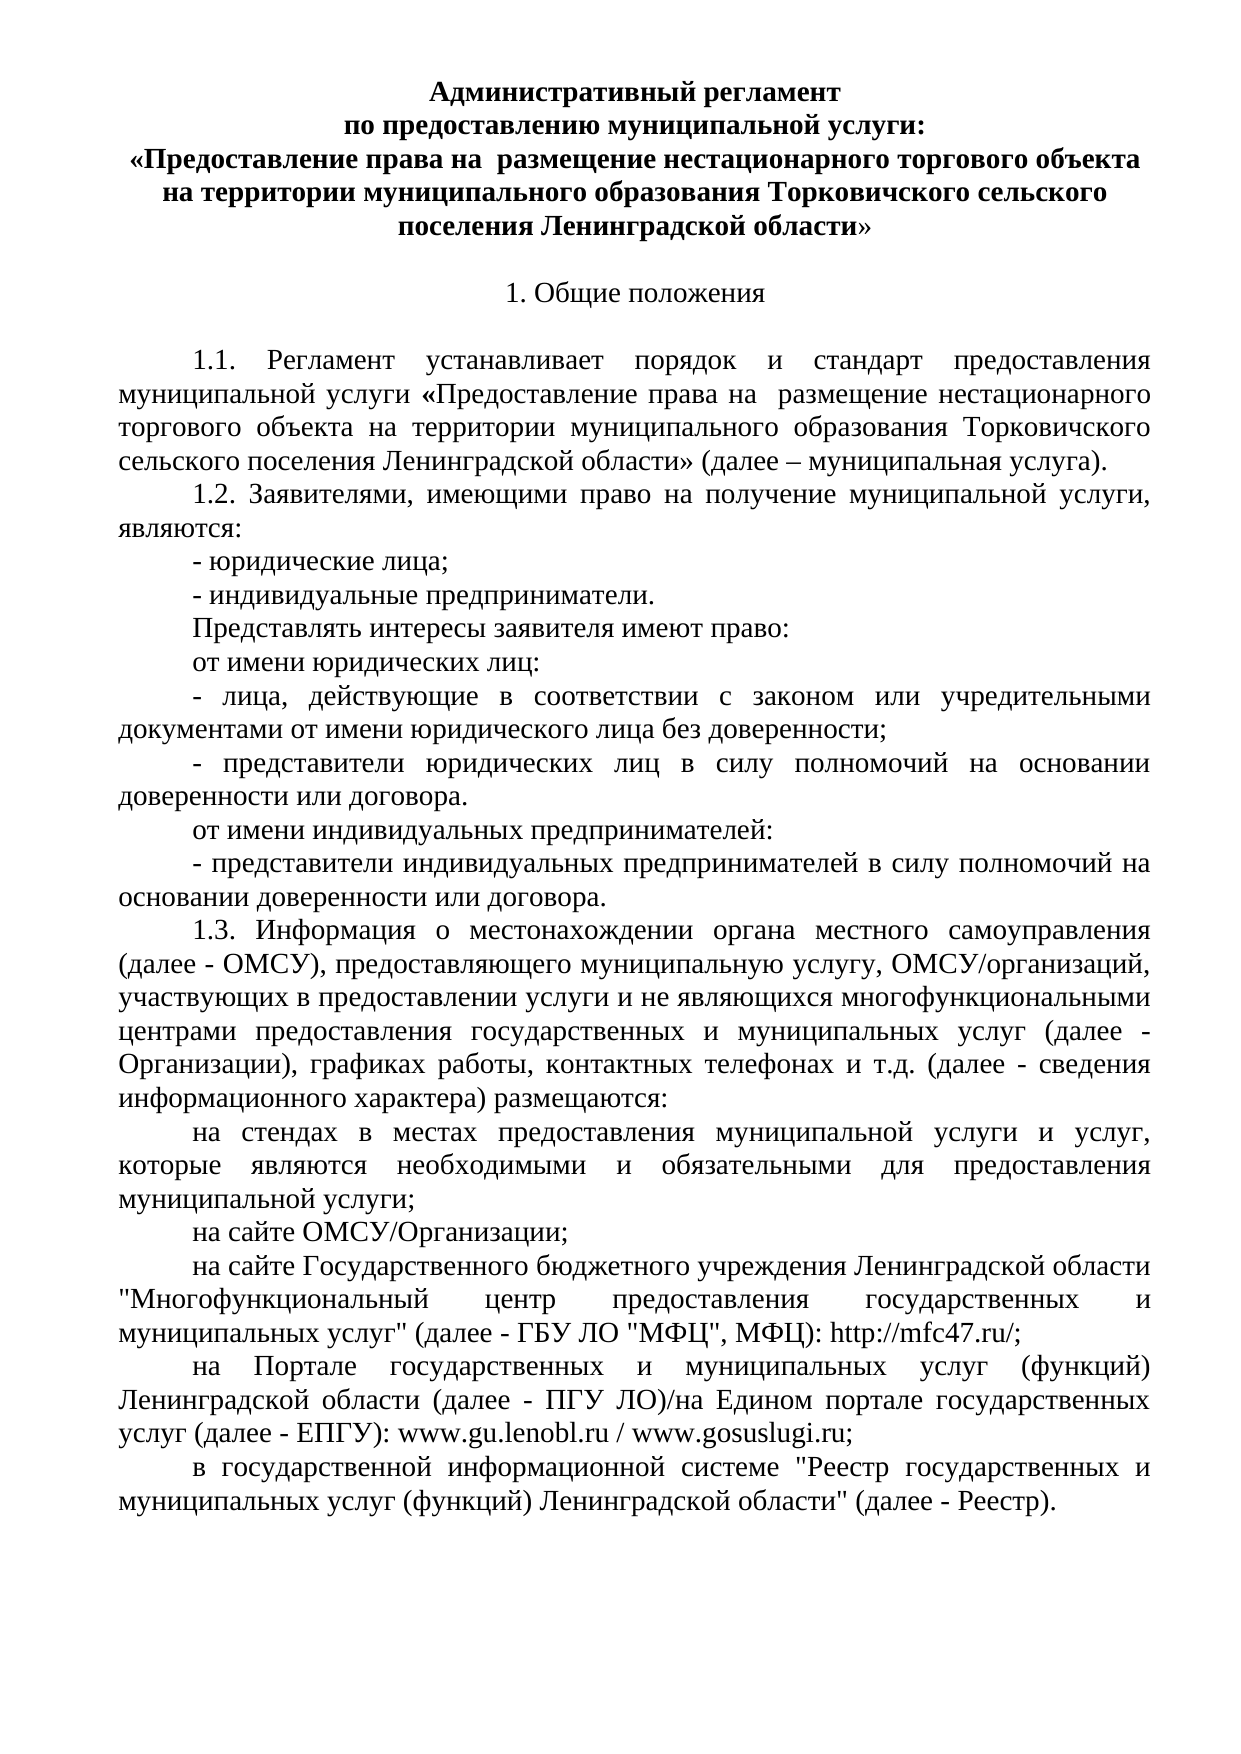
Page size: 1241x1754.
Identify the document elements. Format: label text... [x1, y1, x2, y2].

text - представители юридических лиц в силу полномочий на основании доверенности или договора. [118, 745, 1152, 812]
text на стендах в местах предоставления муниципальной услуги и услуг, которые являются необходимыми и обязательными для предоставления муниципальной услуги; [118, 1114, 1152, 1214]
text от имени юридических лиц: [118, 644, 1152, 678]
text от имени индивидуальных предпринимателей: [118, 812, 1152, 845]
text Административный регламент [118, 74, 1152, 107]
text в государственной информационной системе "Реестр государственных и муниципальных услуг (функций) Ленинградской области" (далее - Реестр). [118, 1449, 1152, 1516]
text на Портале государственных и муниципальных услуг (функций) Ленинградской области (далее - ПГУ ЛО)/на Едином портале государственных услуг (далее - ЕПГУ): www.gu.lenobl.ru / www.gosuslugi.ru; [118, 1348, 1152, 1449]
text 1.1. Регламент устанавливает порядок и стандарт предоставления муниципальной услуги «Предоставление права на размещение нестационарного торгового объекта на территории муниципального образования Торковичского сельского поселения Ленинградской области» (далее – муниципальная услуга). [118, 342, 1152, 476]
text 1.3. Информация о местонахождении органа местного самоуправления (далее - ОМСУ), предоставляющего муниципальную услугу, ОМСУ/организаций, участвующих в предоставлении услуги и не являющихся многофункциональными центрами предоставления государственных и муниципальных услуг (далее - Организации), графиках работы, контактных телефонах и т.д. (далее - сведения информационного характера) размещаются: [118, 912, 1152, 1114]
text 1.2. Заявителями, имеющими право на получение муниципальной услуги, являются: [118, 476, 1152, 543]
text Представлять интересы заявителя имеют право: [118, 611, 1152, 644]
text по предоставлению муниципальной услуги: [118, 107, 1152, 141]
text «Предоставление права на размещение нестационарного торгового объекта [118, 141, 1152, 174]
text 1. Общие положения [118, 275, 1152, 309]
text на территории муниципального образования Торковичского сельского поселения Ленинградской области» [118, 174, 1152, 242]
text на сайте ОМСУ/Организации; [118, 1214, 1152, 1248]
text - лица, действующие в соответствии с законом или учредительными документами от имени юридического лица без доверенности; [118, 678, 1152, 745]
text - индивидуальные предприниматели. [118, 577, 1152, 611]
text - представители индивидуальных предпринимателей в силу полномочий на основании доверенности или договора. [118, 845, 1152, 912]
text - юридические лица; [118, 543, 1152, 577]
text на сайте Государственного бюджетного учреждения Ленинградской области "Многофункциональный центр предоставления государственных и муниципальных услуг" (далее - ГБУ ЛО "МФЦ", МФЦ): http://mfc47.ru/; [118, 1248, 1152, 1348]
